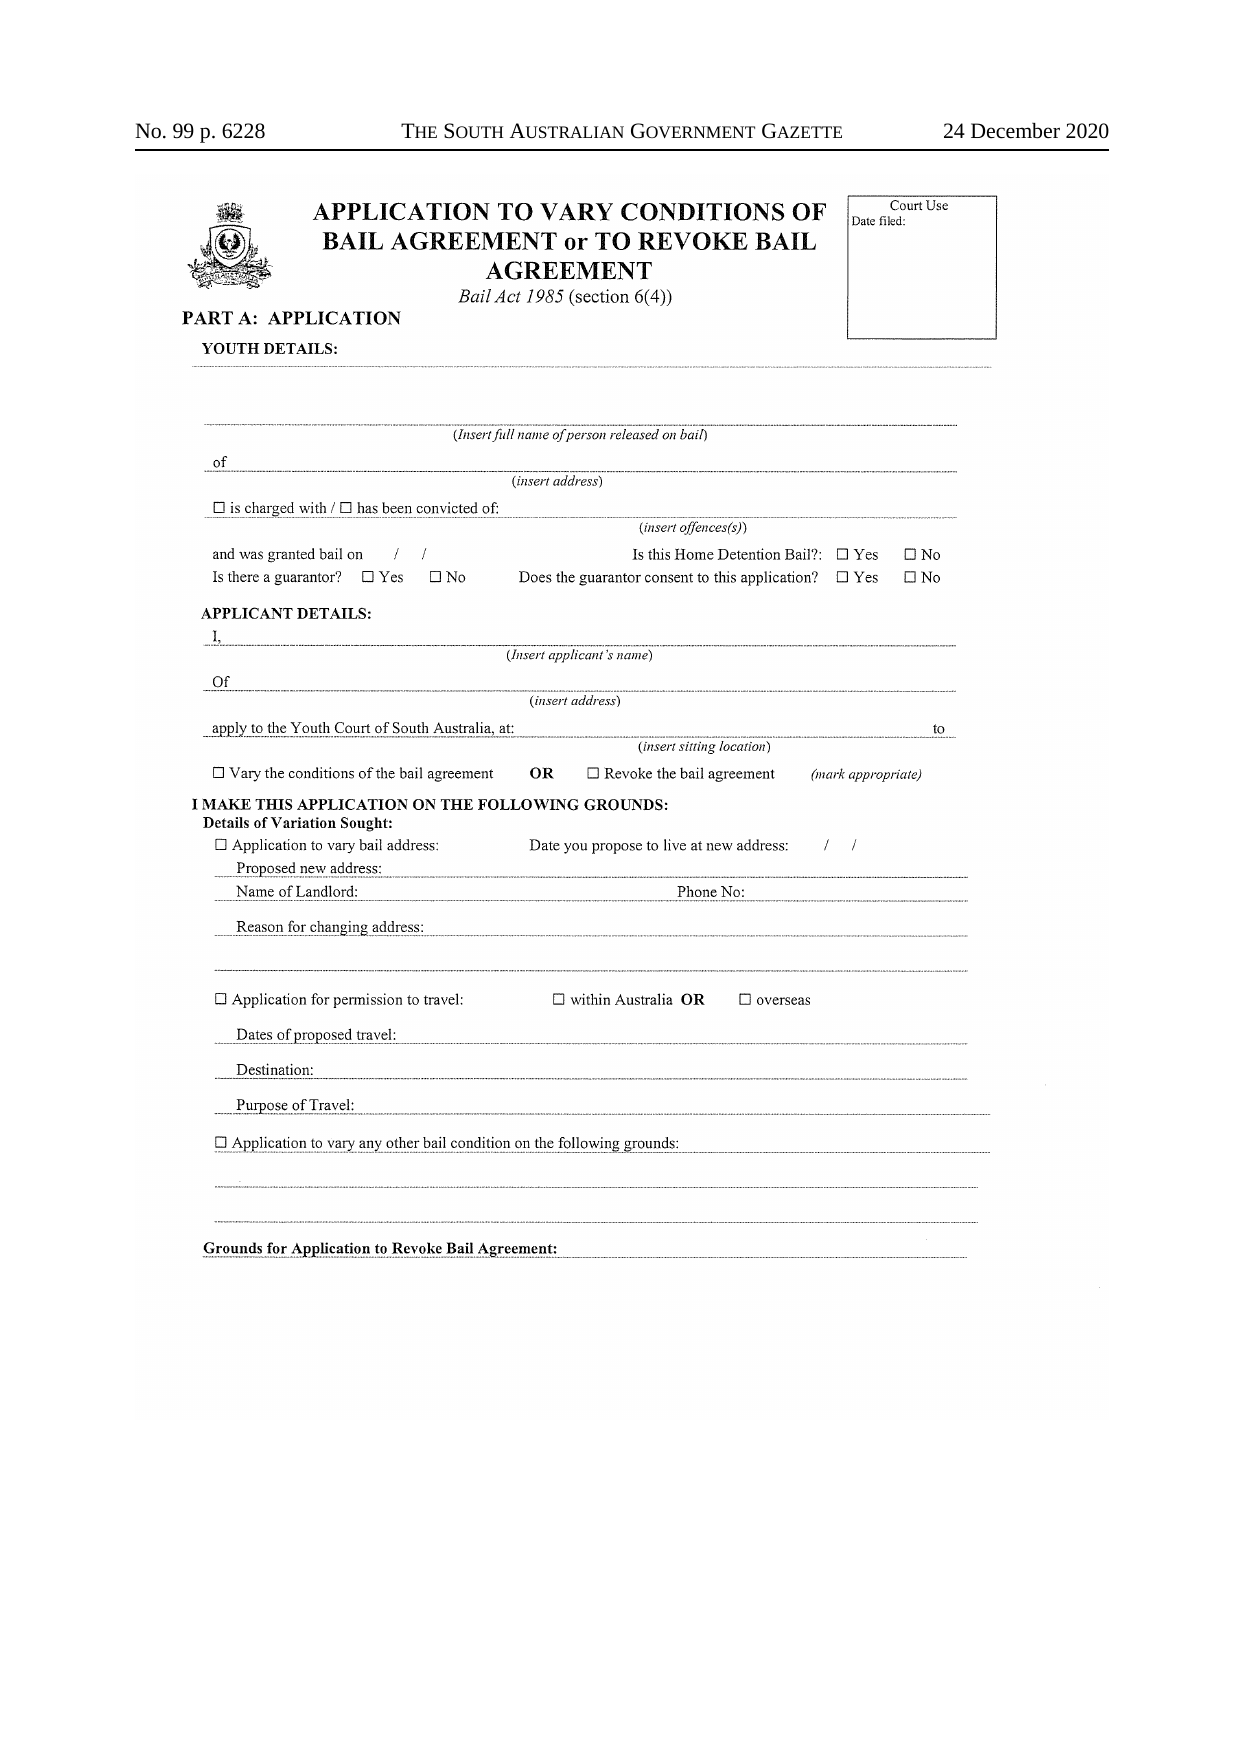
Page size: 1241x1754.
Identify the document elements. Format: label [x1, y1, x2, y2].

picture [134, 174, 1110, 1420]
